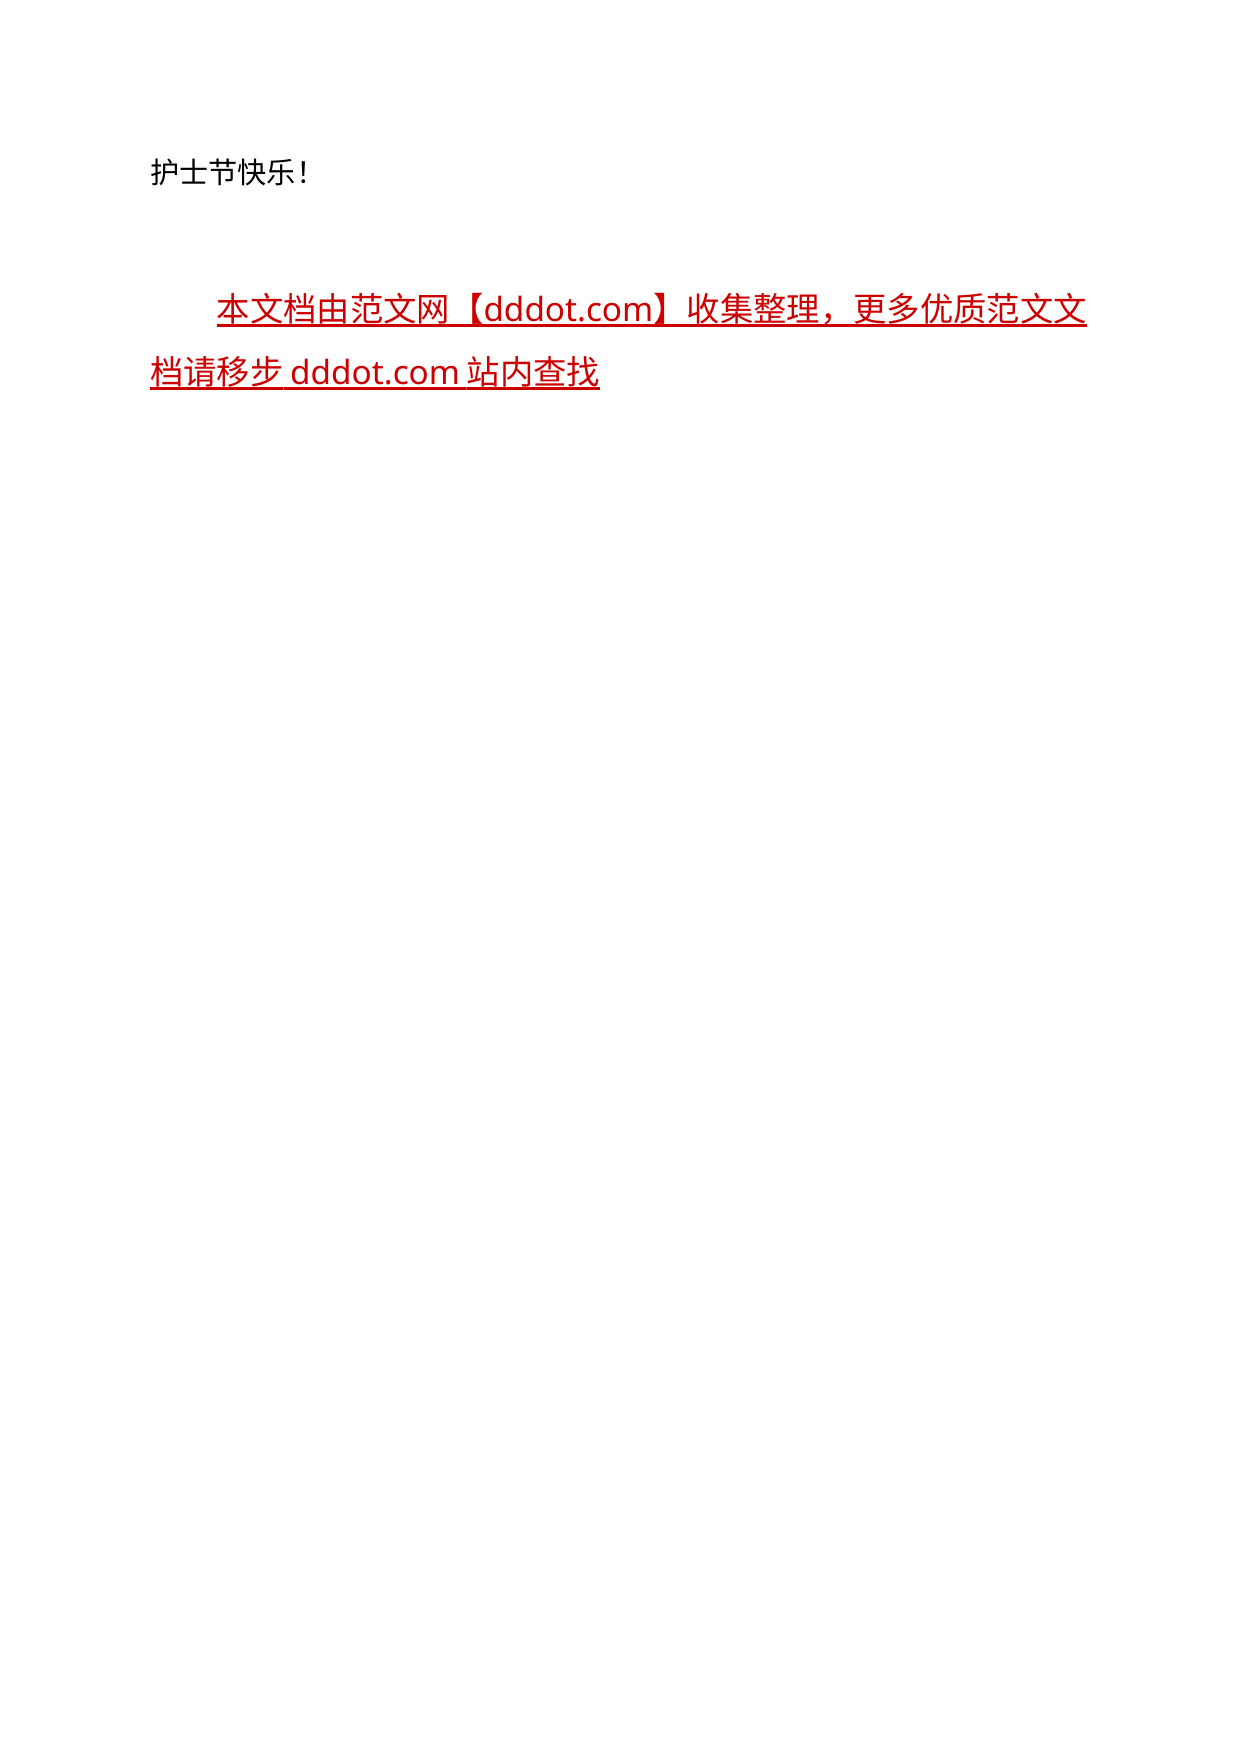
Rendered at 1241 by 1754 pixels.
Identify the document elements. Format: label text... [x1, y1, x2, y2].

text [150, 150, 1090, 192]
text 本文档由范文网【dddot.com】收集整理，更多优质范文文档请移步dddot.com站内查找 [150, 283, 1090, 394]
